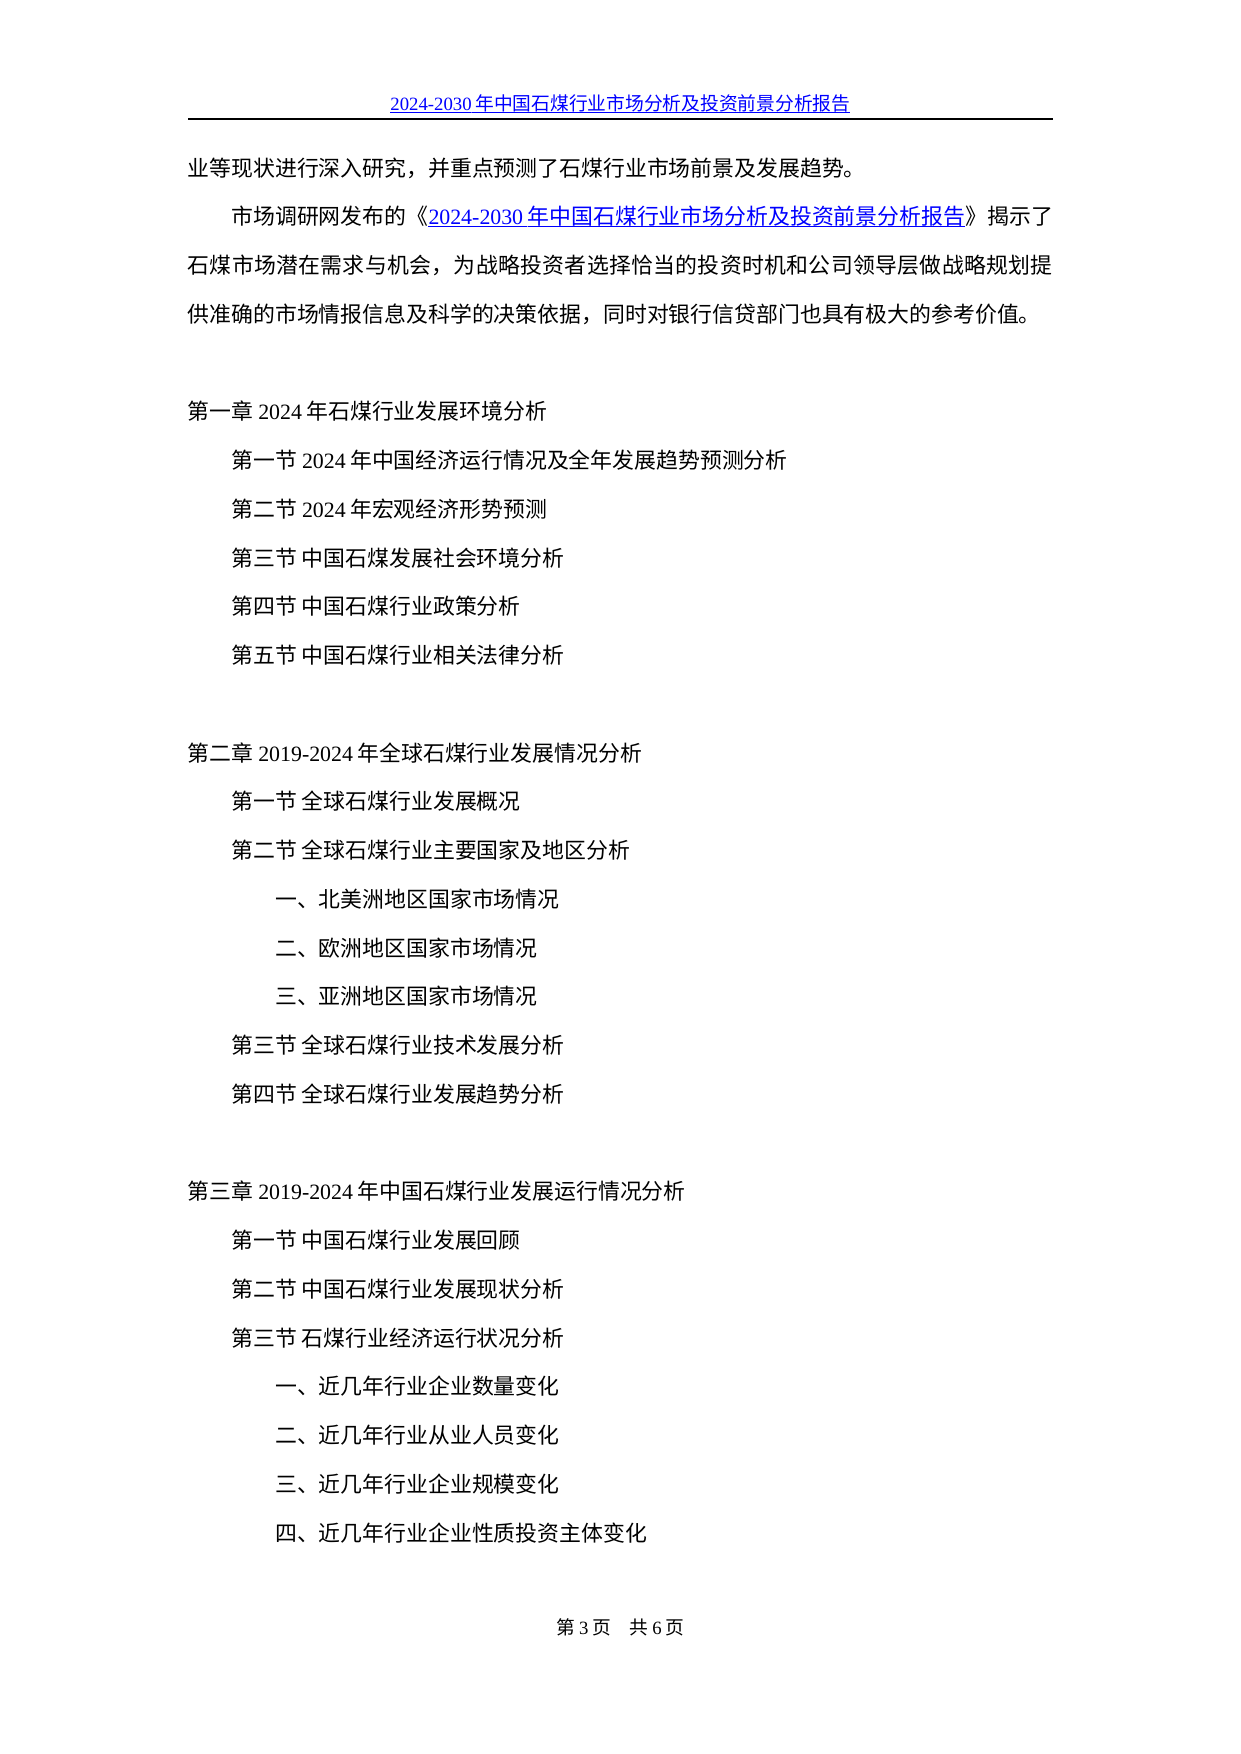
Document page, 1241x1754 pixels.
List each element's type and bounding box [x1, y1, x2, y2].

text [187, 150, 1053, 1548]
